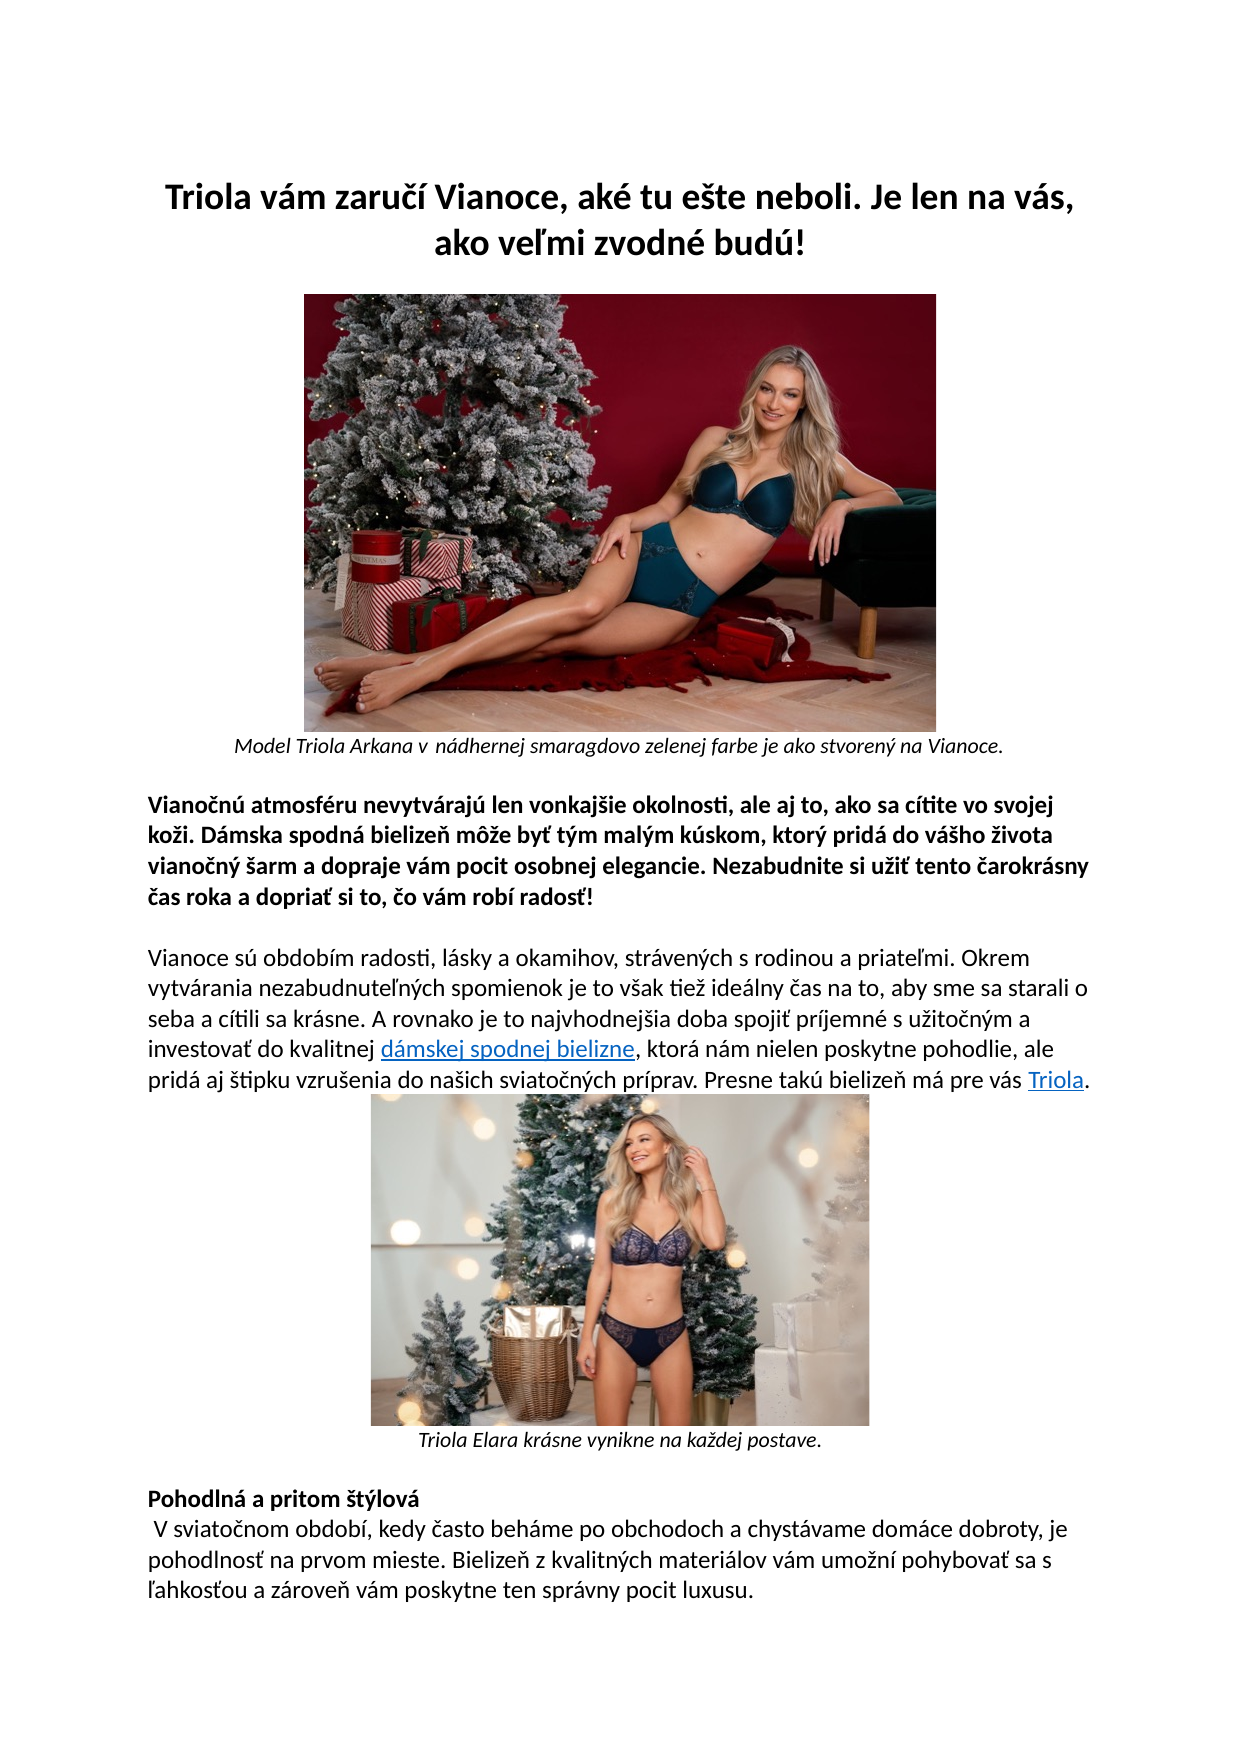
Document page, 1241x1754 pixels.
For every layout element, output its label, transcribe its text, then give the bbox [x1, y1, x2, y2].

text Vianoce sú obdobím radosti, lásky a okamihov, strávených s rodinou a priateľmi. Okrem vytvárania nezabudnuteľných spomienok je to však tiež ideálny čas na to, aby sme sa starali o seba a cítili sa krásne. A rovnako je to najvhodnejšia doba spojiť príjemné s užitočným a investovať do kvalitnej dámskej spodnej bielizne, ktorá nám nielen poskytne pohodlie, ale pridá aj štipku vzrušenia do našich sviatočných príprav. Presne takú bielizeň má pre vás Triola. [148, 942, 1093, 1094]
text V sviatočnom období, kedy často beháme po obchodoch a chystávame domáce dobroty, je pohodlnosť na prvom mieste. Bielizeň z kvalitných materiálov vám umožní pohybovať sa s ľahkosťou a zároveň vám poskytne ten správny pocit luxusu. [148, 1513, 1093, 1605]
text Pohodlná a pritom štýlová [148, 1483, 1093, 1513]
subtitle Triola vám zaručí Vianoce, aké tu ešte neboli. Je len na vás, ako veľmi zvodné budú! [148, 173, 1093, 264]
picture [304, 294, 937, 732]
picture [370, 1094, 870, 1426]
text Vianočnú atmosféru nevytvárajú len vonkajšie okolnosti, ale aj to, ako sa cítite vo svojej koži. Dámska spodná bielizeň môže byť tým malým kúskom, ktorý pridá do vášho života vianočný šarm a dopraje vám pocit osobnej elegancie. Nezabudnite si užiť tento čarokrásny čas roka a dopriať si to, čo vám robí radosť! [148, 789, 1093, 911]
